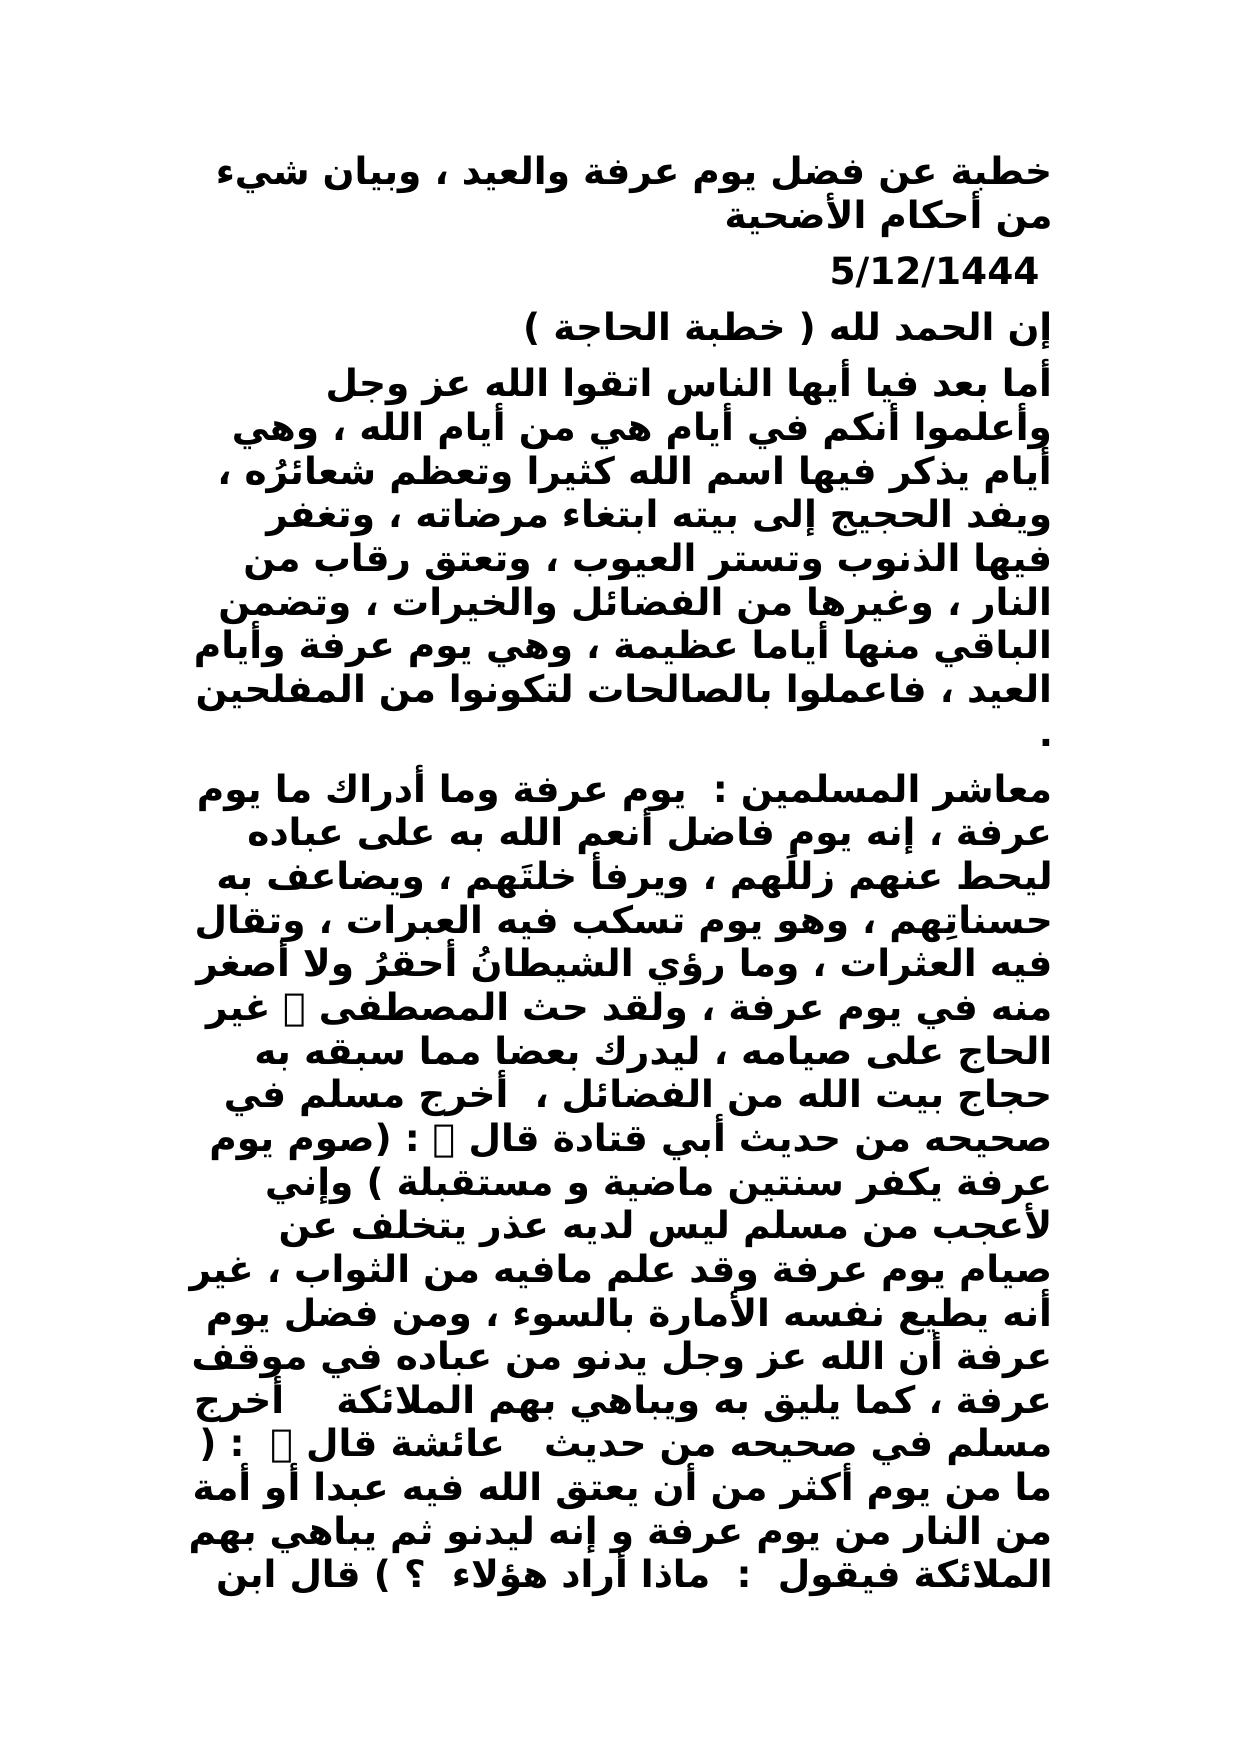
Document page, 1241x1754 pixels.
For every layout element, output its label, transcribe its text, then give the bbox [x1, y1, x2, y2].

text أما بعد فيا أيها الناس اتقوا الله عز وجل وأعلموا أنكم في أيام هي من أيام الله ، وهي أيام يذكر فيها اسم الله كثيرا وتعظم شعائرُه ، ويفد الحجيج إلى بيته ابتغاء مرضاته ، وتغفر فيها الذنوب وتستر العيوب ، وتعتق رقاب من النار ، وغيرها من الفضائل والخيرات ، وتضمن الباقي منها أياما عظيمة ، وهي يوم عرفة وأيام العيد ، فاعملوا بالصالحات لتكونوا من المفلحين . [187, 362, 1053, 755]
text خطبة عن فضل يوم عرفة والعيد ، وبيان شيء من أحكام الأضحية [187, 150, 1053, 237]
text إن الحمد لله ( خطبة الحاجة ) [187, 306, 1053, 349]
text 5/12/1444 [187, 250, 1053, 293]
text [187, 767, 1053, 1597]
